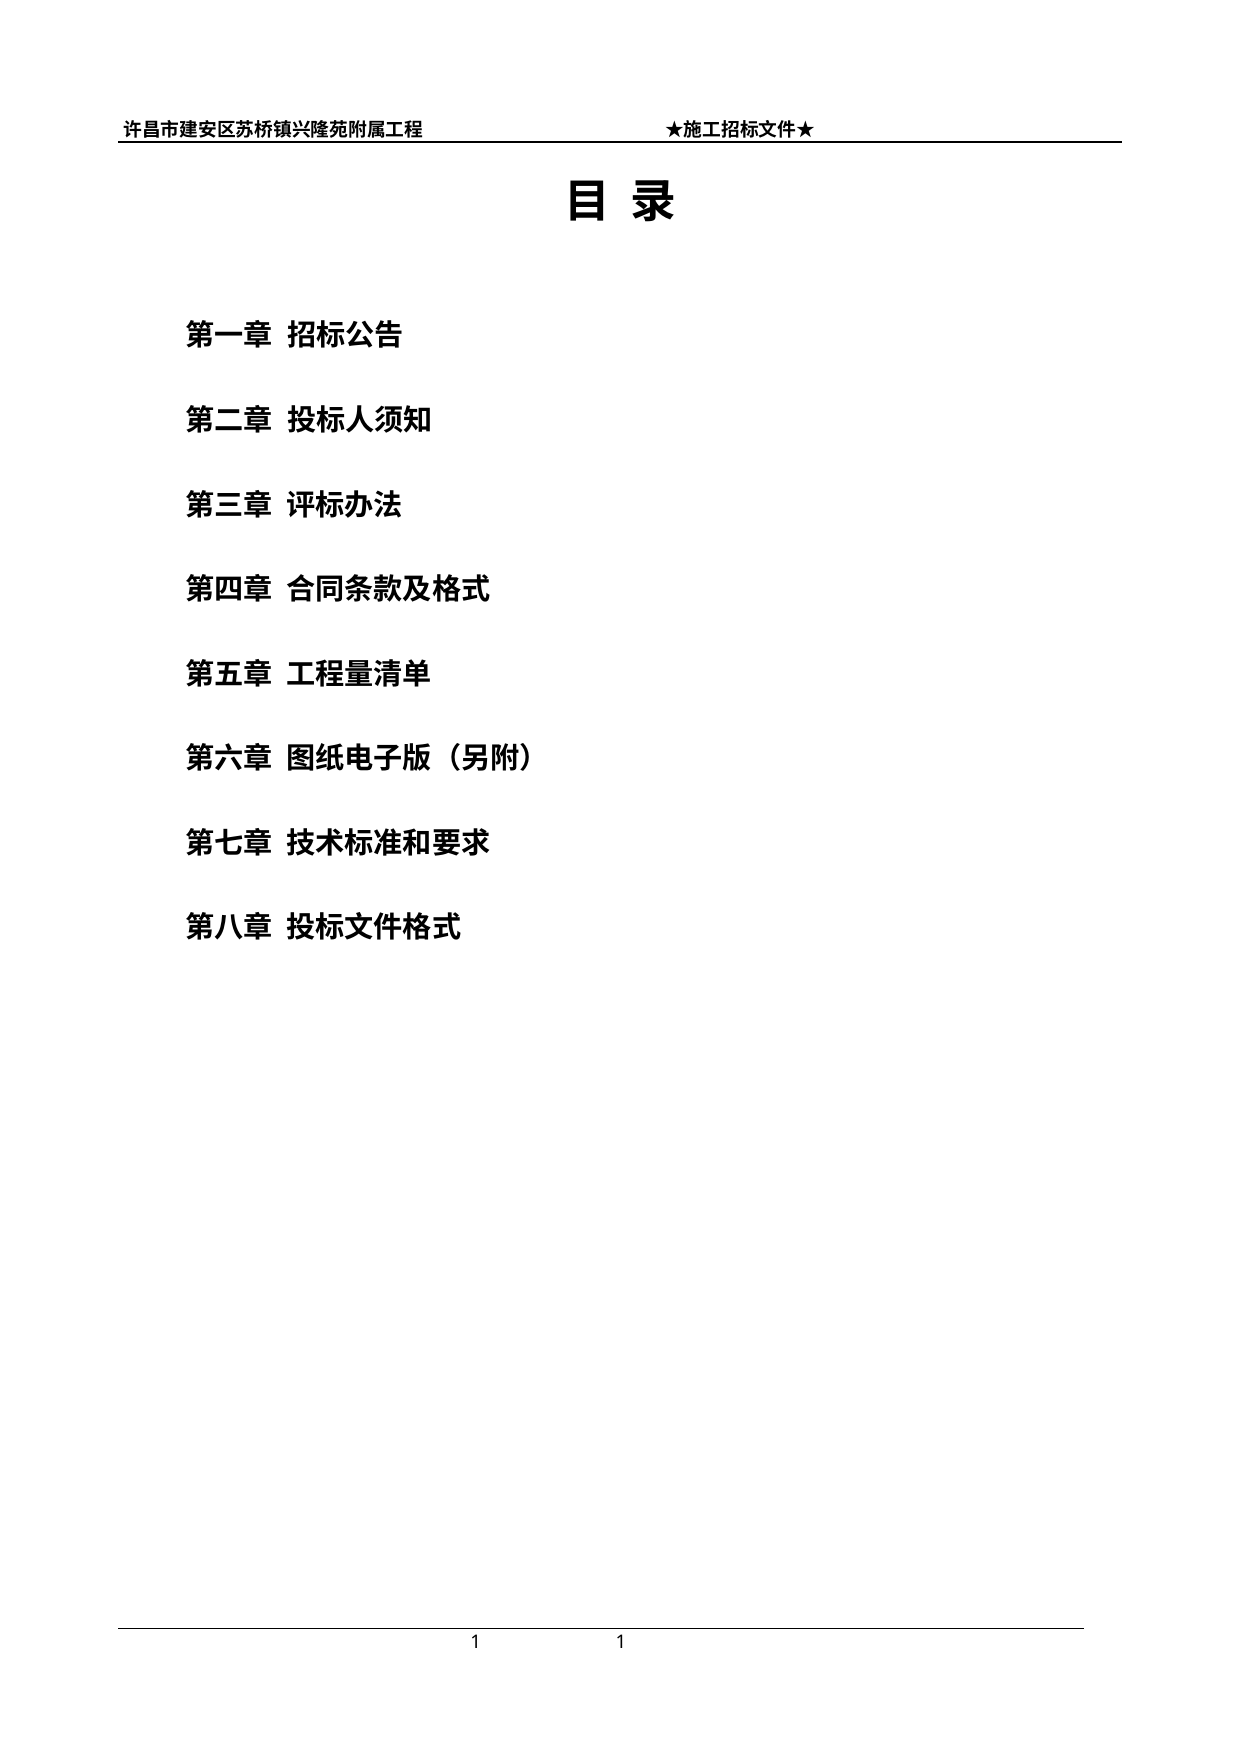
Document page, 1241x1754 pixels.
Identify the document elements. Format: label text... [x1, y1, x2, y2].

list 招标公告 [118, 312, 1122, 354]
text 第四章 合同条款及格式 [118, 566, 1122, 608]
text 第六章 图纸电子版（另附） [118, 735, 1122, 777]
text 第三章 评标办法 [118, 481, 1122, 523]
text 第八章 投标文件格式 [118, 904, 1122, 946]
text 第五章 工程量清单 [118, 650, 1122, 693]
text 第七章 技术标准和要求 [118, 819, 1122, 862]
list 投标人须知 [118, 396, 1122, 439]
text 目 录 [118, 149, 1122, 247]
